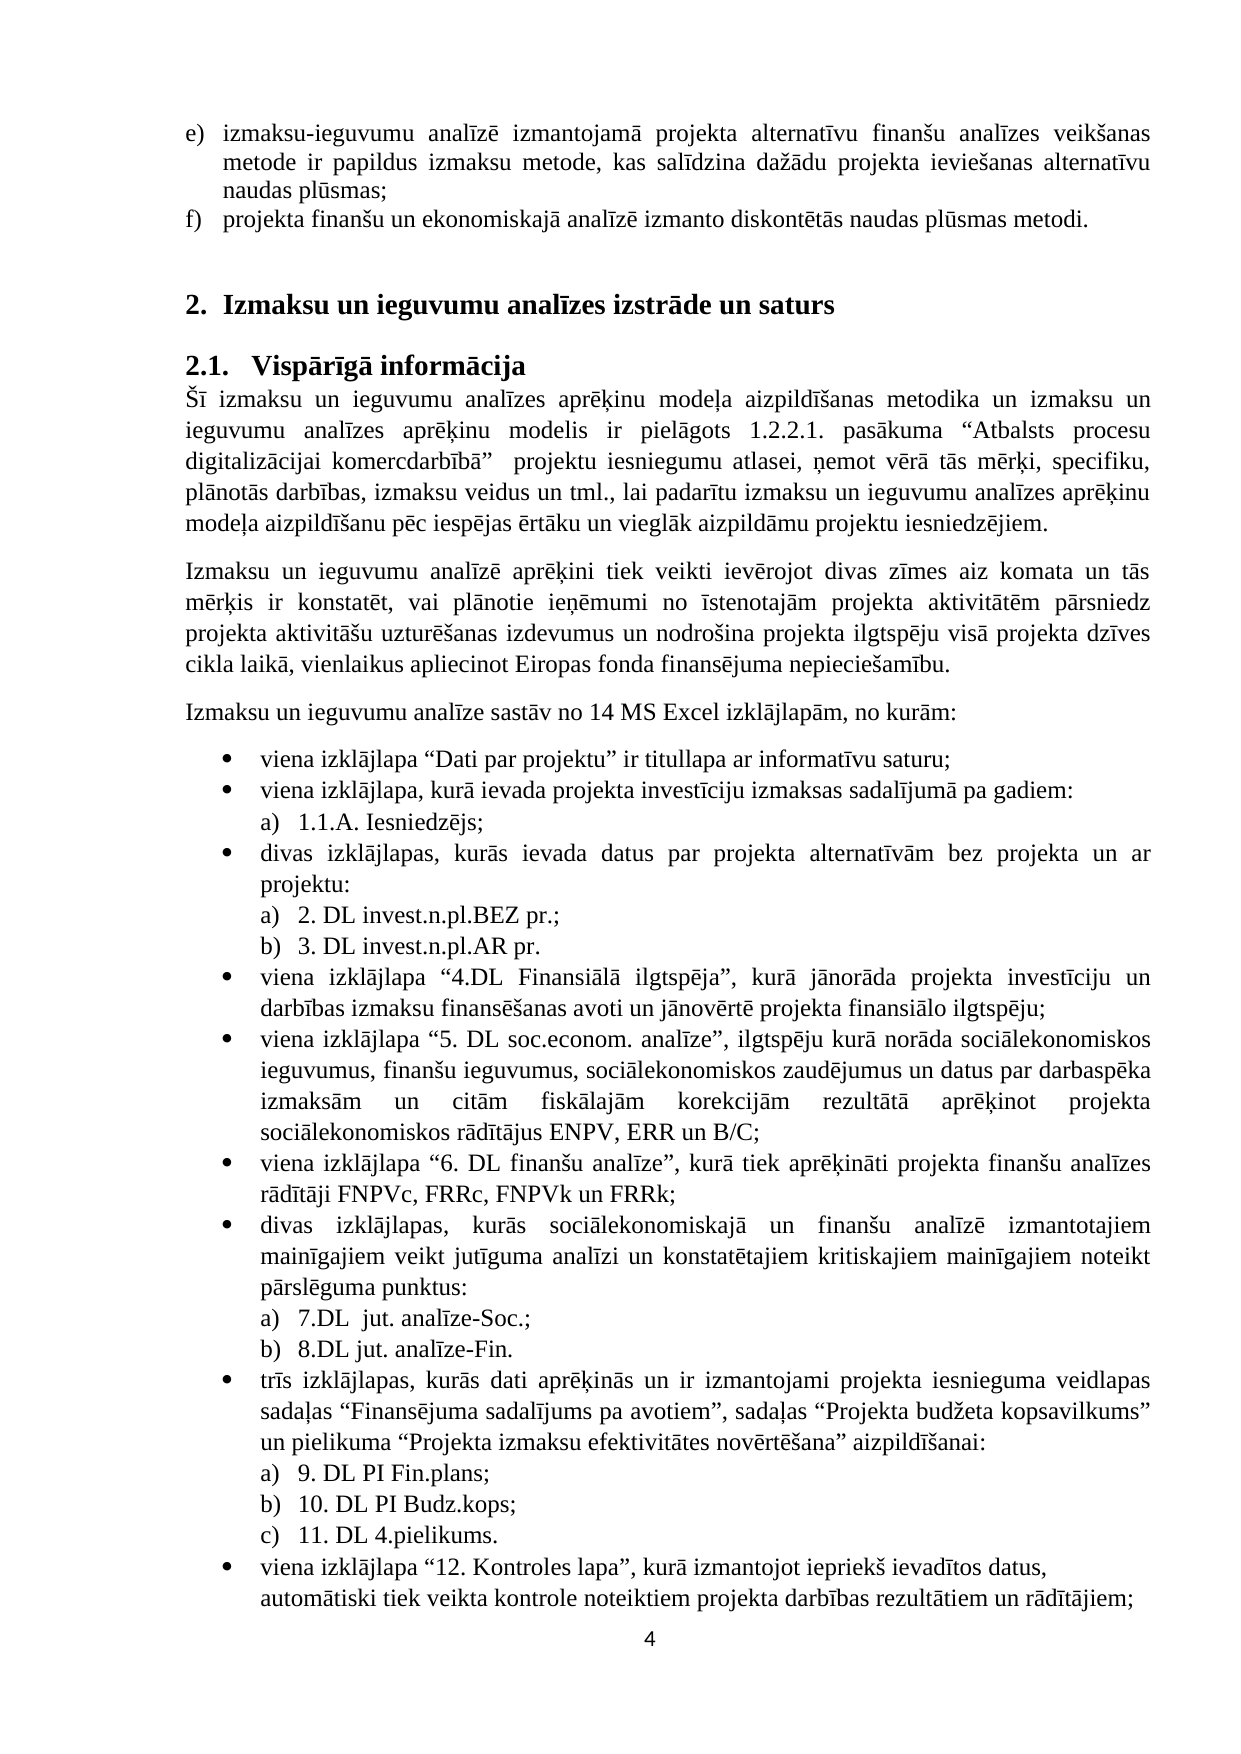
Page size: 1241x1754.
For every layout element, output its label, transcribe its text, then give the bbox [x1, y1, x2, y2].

list viena izklājlapa “Dati par projektu” ir titullapa ar informatīvu saturu; [223, 744, 1152, 773]
list viena izklājlapa, kurā ievada projekta investīciju izmaksas sadalījumā pa gadiem: [223, 776, 1152, 804]
list viena izklājlapa “6. DL finanšu analīze”, kurā tiek aprēķināti projekta finanšu analīzes rādītāji FNPVc, FRRc, FNPVk un FRRk; [223, 1148, 1152, 1208]
text Šī izmaksu un ieguvumu analīzes aprēķinu modeļa aizpildīšanas metodika un izmaksu un ieguvumu analīzes aprēķinu modelis ir pielāgots 1.2.2.1. pasākuma “Atbalsts procesu digitalizācijai komercdarbībā” projektu iesniegumu atlasei, ņemot vērā tās mērķi, specifiku, plānotās darbības, izmaksu veidus un tml., lai padarītu izmaksu un ieguvumu analīzes aprēķinu modeļa aizpildīšanu pēc iespējas ērtāku un vieglāk aizpildāmu projektu iesniedzējiem. [185, 384, 1152, 537]
list 1.1.A. Iesniedzējs; [260, 807, 1152, 835]
list 7.DL jut. analīze-Soc.; [260, 1303, 1152, 1332]
list 10. DL PI Budz.kops; [260, 1489, 1152, 1518]
subtitle Izmaksu un ieguvumu analīzes izstrāde un saturs [185, 287, 1152, 320]
list 8.DL jut. analīze-Fin. [260, 1334, 1152, 1363]
list viena izklājlapa “5. DL soc.econom. analīze”, ilgtspēju kurā norāda sociālekonomiskos ieguvumus, finanšu ieguvumus, sociālekonomiskos zaudējumus un datus par darbaspēka izmaksām un citām fiskālajām korekcijām rezultātā aprēķinot projekta sociālekonomiskos rādītājus ENPV, ERR un B/C; [223, 1024, 1152, 1146]
list divas izklājlapas, kurās sociālekonomiskajā un finanšu analīzē izmantotajiem mainīgajiem veikt jutīguma analīzi un konstatētajiem kritiskajiem mainīgajiem noteikt pārslēguma punktus: [223, 1210, 1152, 1301]
list projekta finanšu un ekonomiskajā analīzē izmanto diskontētās naudas plūsmas metodi. [185, 204, 1152, 233]
list viena izklājlapa “4.DL Finansiālā ilgtspēja”, kurā jānorāda projekta investīciju un darbības izmaksu finansēšanas avoti un jānovērtē projekta finansiālo ilgtspēju; [223, 962, 1152, 1022]
list 2. DL invest.n.pl.BEZ pr.; [260, 900, 1152, 928]
text Izmaksu un ieguvumu analīze sastāv no 14 MS Excel izklājlapām, no kurām: [185, 697, 1152, 726]
list 9. DL PI Fin.plans; [260, 1458, 1152, 1487]
list divas izklājlapas, kurās ievada datus par projekta alternatīvām bez projekta un ar projektu: [223, 838, 1152, 897]
list izmaksu-ieguvumu analīzē izmantojamā projekta alternatīvu finanšu analīzes veikšanas metode ir papildus izmaksu metode, kas salīdzina dažādu projekta ieviešanas alternatīvu naudas plūsmas; [185, 118, 1152, 204]
list trīs izklājlapas, kurās dati aprēķinās un ir izmantojami projekta iesnieguma veidlapas sadaļas “Finansējuma sadalījums pa avotiem”, sadaļas “Projekta budžeta kopsavilkums” un pielikuma “Projekta izmaksu efektivitātes novērtēšana” aizpildīšanai: [223, 1365, 1152, 1456]
list 11. DL 4.pielikums. [260, 1521, 1152, 1549]
list 3. DL invest.n.pl.AR pr. [260, 931, 1152, 959]
subtitle Vispārīgā informācija [185, 348, 1152, 382]
list viena izklājlapa “12. Kontroles lapa”, kurā izmantojot iepriekš ievadītos datus, automātiski tiek veikta kontrole noteiktiem projekta darbības rezultātiem un rādītājiem; [223, 1552, 1152, 1611]
text Izmaksu un ieguvumu analīzē aprēķini tiek veikti ievērojot divas zīmes aiz komata un tās mērķis ir konstatēt, vai plānotie ieņēmumi no īstenotajām projekta aktivitātēm pārsniedz projekta aktivitāšu uzturēšanas izdevumus un nodrošina projekta ilgtspēju visā projekta dzīves cikla laikā, vienlaikus apliecinot Eiropas fonda finansējuma nepieciešamību. [185, 556, 1152, 678]
